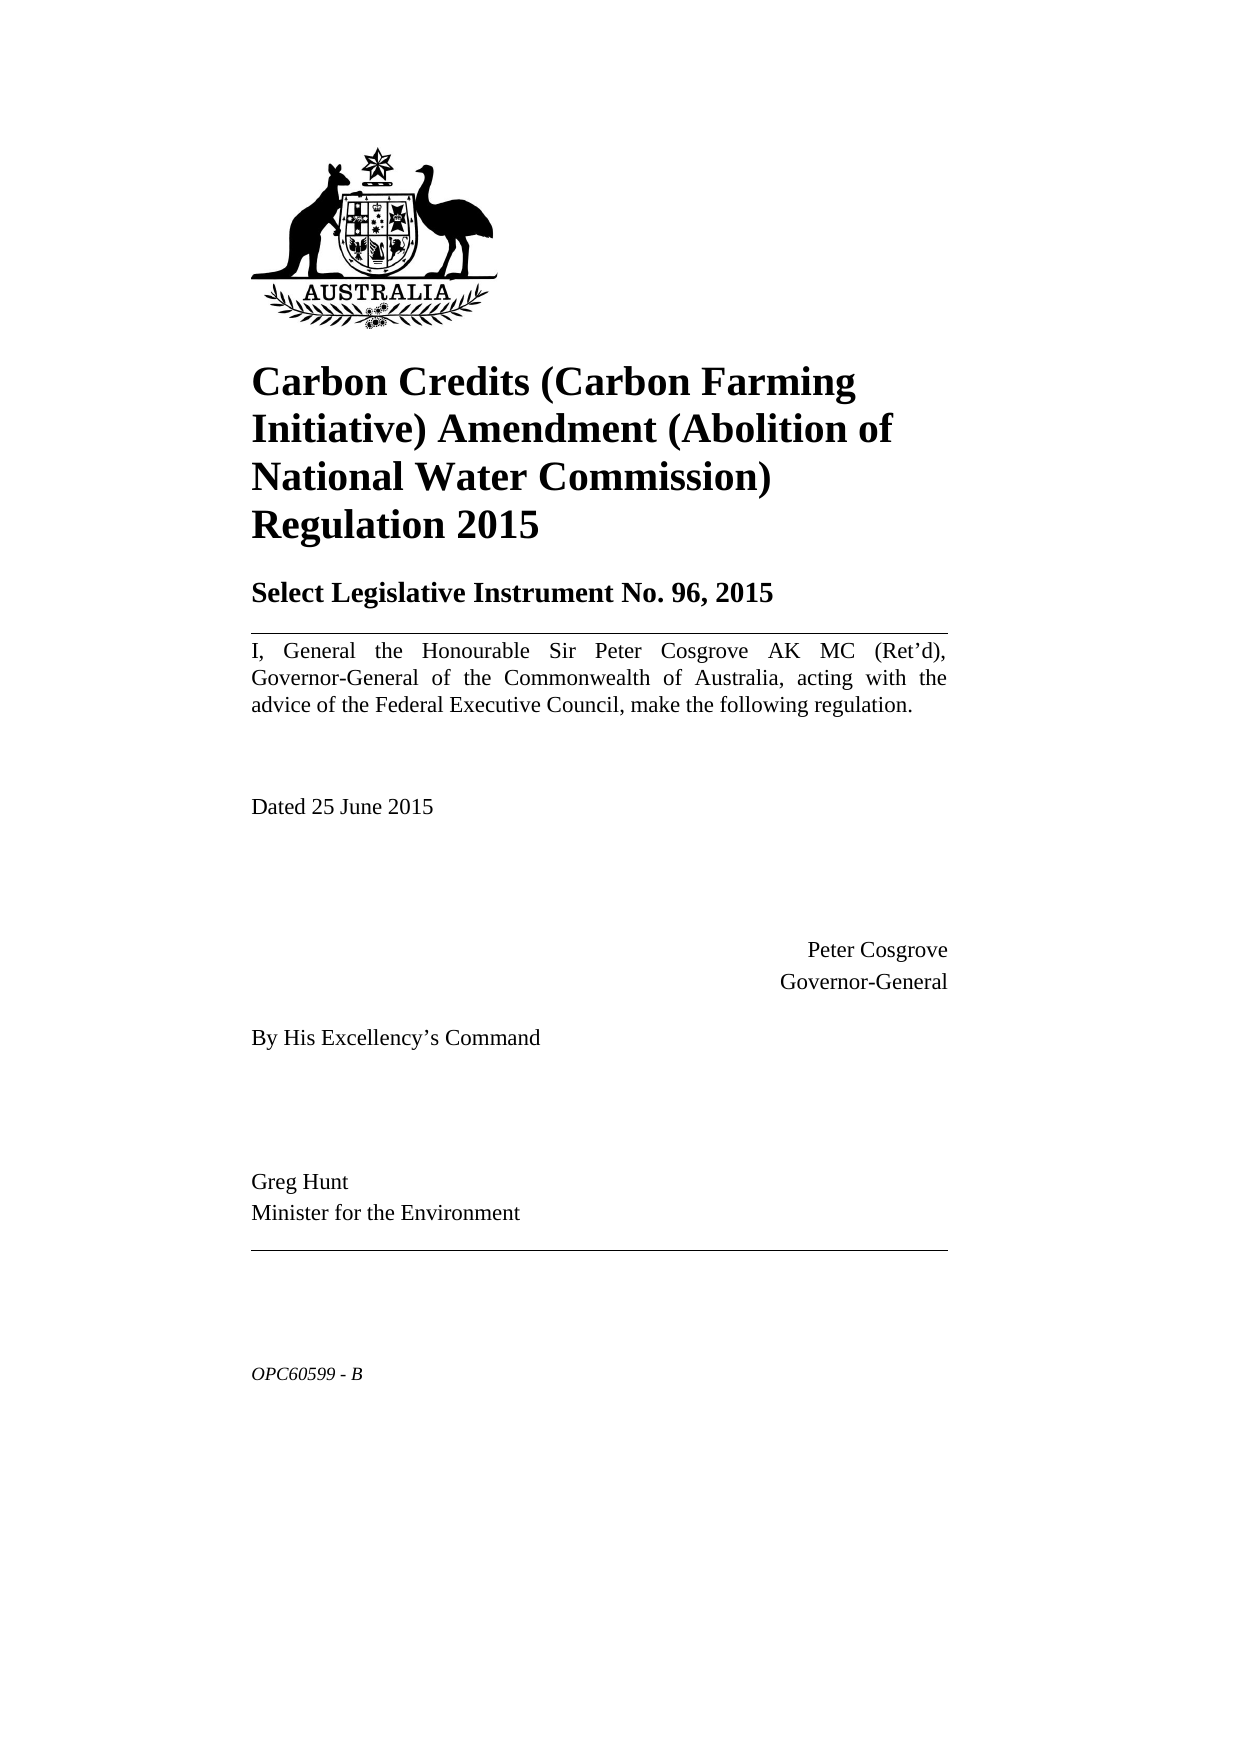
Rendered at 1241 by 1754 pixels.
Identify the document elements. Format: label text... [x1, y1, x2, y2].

picture [251, 147, 498, 329]
text Governor-General [292, 963, 948, 994]
text I, General the Honourable Sir Peter Cosgrove AK MC (Ret’d), Governor-General of the Commonwealth of Australia, acting with the advice of the Federal Executive Council, make the following regulation. [251, 634, 948, 718]
text Dated 25 June 2015 [251, 793, 948, 819]
text By His Excellency’s Command [251, 1019, 948, 1050]
text Select Legislative Instrument No. 96, 2015 [251, 575, 989, 608]
text Carbon Credits (Carbon Farming Initiative) Amendment (Abolition of National Water Commission) Regulation 2015 [251, 356, 989, 548]
text Peter Cosgrove [292, 932, 948, 963]
text Minister for the Environment [251, 1194, 948, 1250]
text Greg Hunt [251, 1163, 948, 1194]
